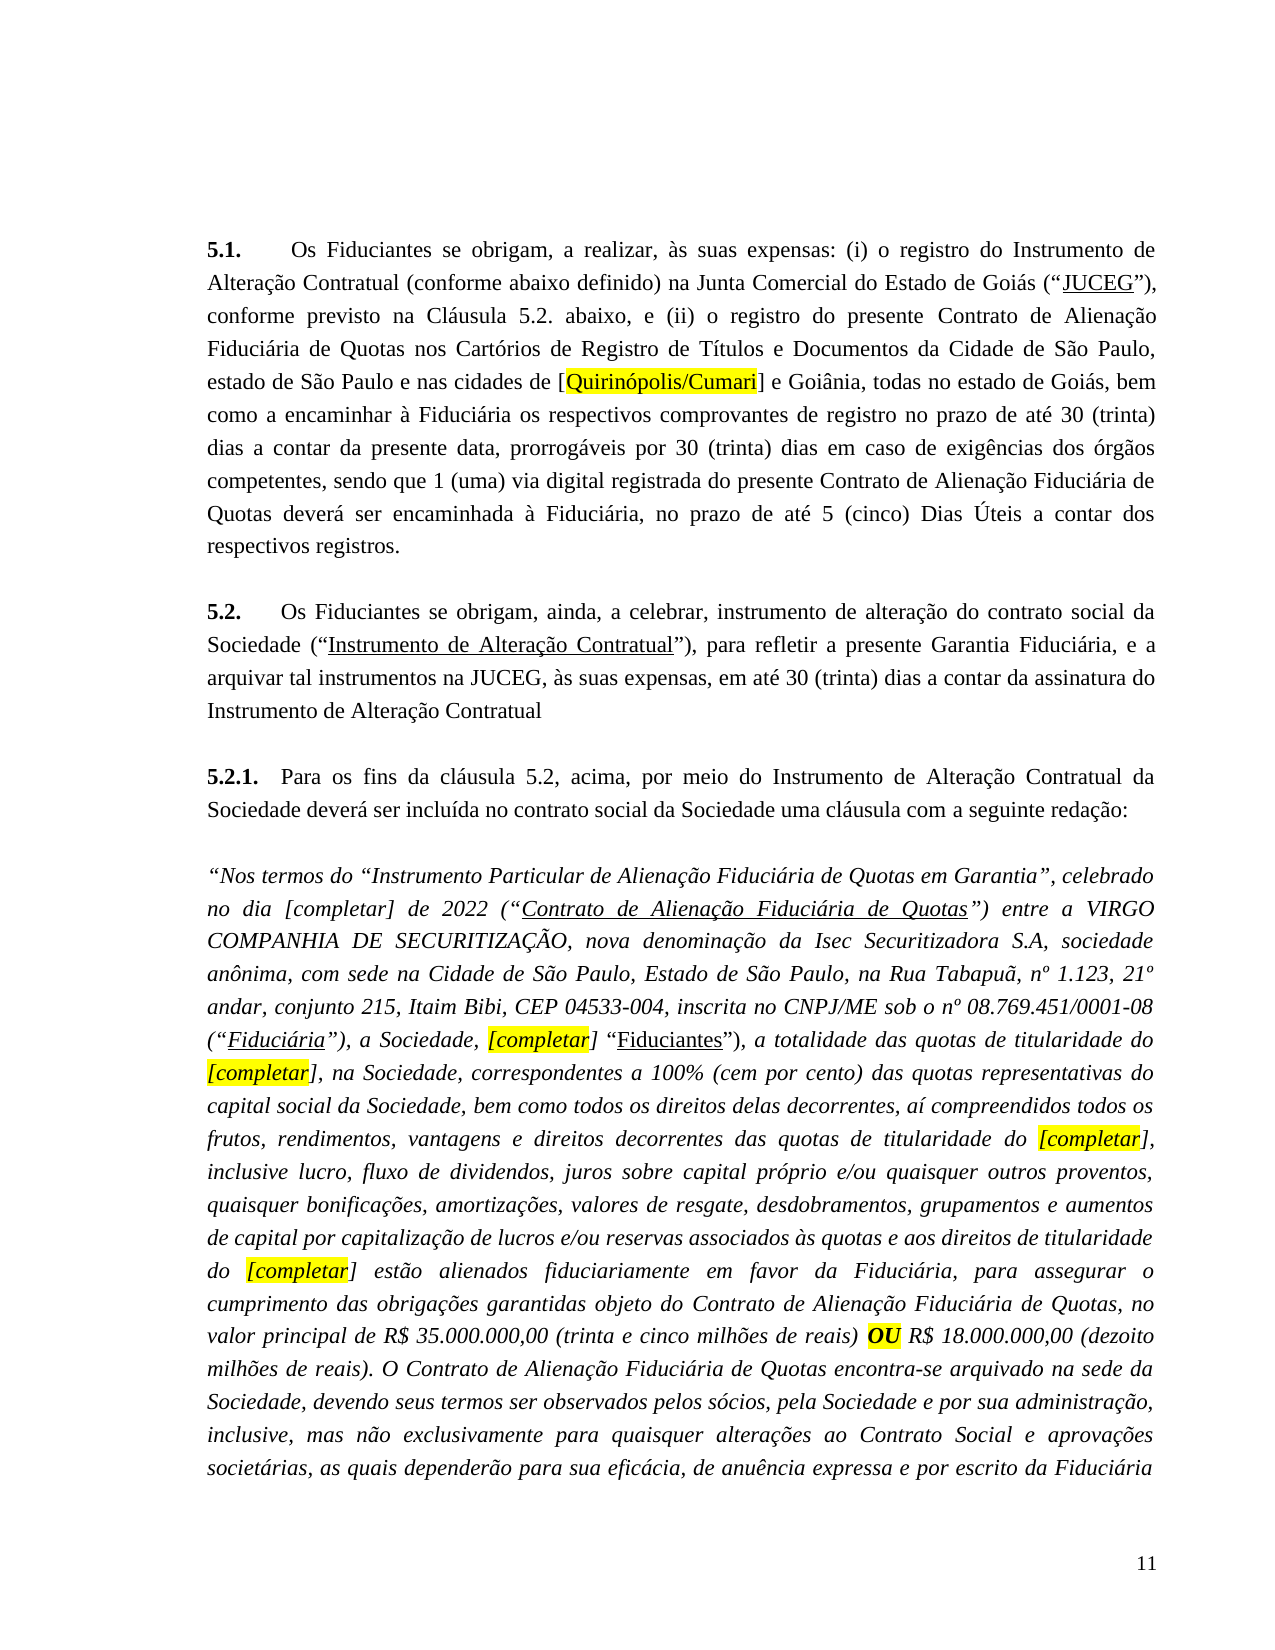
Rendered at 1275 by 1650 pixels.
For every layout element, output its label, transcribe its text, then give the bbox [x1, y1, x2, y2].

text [207, 862, 1157, 1481]
text 5.2.1. Para os fins da cláusula 5.2, acima, por meio do Instrumento de Alteração Contratual da Sociedade deverá ser incluída no contrato social da Sociedade uma cláusula com a seguinte redação: [207, 763, 1157, 822]
text 5.1. Os Fiduciantes se obrigam, a realizar, às suas expensas: (i) o registro do Instrumento de Alteração Contratual (conforme abaixo definido) na Junta Comercial do Estado de Goiás (“JUCEG”), conforme previsto na Cláusula 5.2. abaixo, e (ii) o registro do presente Contrato de Alienação Fiduciária de Quotas nos Cartórios de Registro de Títulos e Documentos da Cidade de São Paulo, estado de São Paulo e nas cidades de [Quirinópolis/Cumari] e Goiânia, todas no estado de Goiás, bem como a encaminhar à Fiduciária os respectivos comprovantes de registro no prazo de até 30 (trinta) dias a contar da presente data, prorrogáveis por 30 (trinta) dias em caso de exigências dos órgãos competentes, sendo que 1 (uma) via digital registrada do presente Contrato de Alienação Fiduciária de Quotas deverá ser encaminhada à Fiduciária, no prazo de até 5 (cinco) Dias Úteis a contar dos respectivos registros. [207, 236, 1157, 559]
text 5.2. Os Fiduciantes se obrigam, ainda, a celebrar, instrumento de alteração do contrato social da Sociedade (“Instrumento de Alteração Contratual”), para refletir a presente Garantia Fiduciária, e a arquivar tal instrumentos na JUCEG, às suas expensas, em até 30 (trinta) dias a contar da assinatura do Instrumento de Alteração Contratual [207, 598, 1157, 723]
